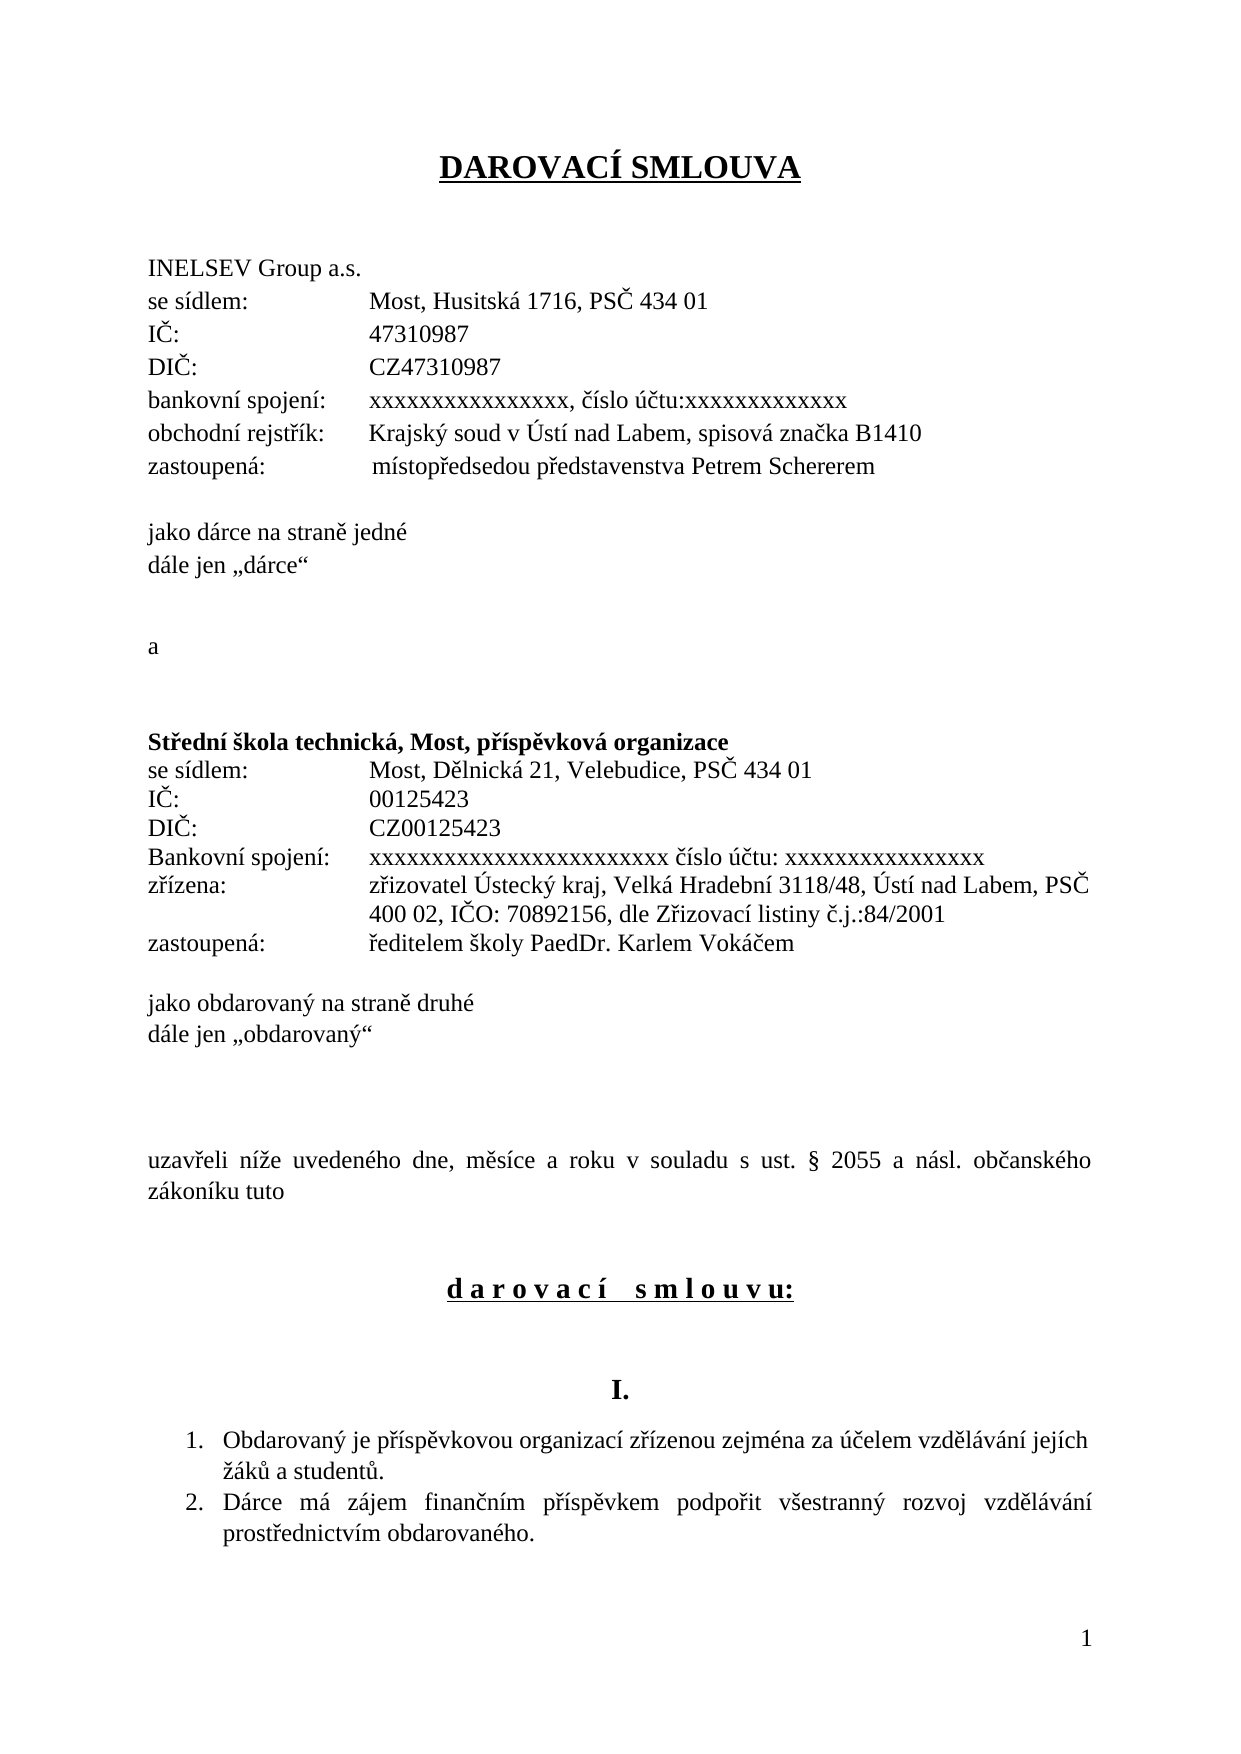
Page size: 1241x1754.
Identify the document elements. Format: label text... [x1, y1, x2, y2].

text Bankovní spojení: xxxxxxxxxxxxxxxxxxxxxxxx číslo účtu: xxxxxxxxxxxxxxxx [148, 842, 1093, 870]
text obchodní rejstřík: Krajský soud v Ústí nad Labem, spisová značka B1410 [148, 418, 1093, 447]
text DIČ: CZ00125423 [148, 813, 1093, 842]
text zřízena: zřizovatel Ústecký kraj, Velká Hradební 3118/48, Ústí nad Labem, PSČ 400 02, IČO: 70892156, dle Zřizovací listiny č.j.:84/2001 [148, 870, 1093, 928]
text IČ: 47310987 [148, 319, 1093, 348]
text jako dárce na straně jedné [148, 517, 1093, 546]
text zastoupená: místopředsedou představenstva Petrem Schererem [148, 451, 1093, 480]
text INELSEV Group a.s. [148, 253, 1093, 282]
text dále jen „obdarovaný“ [148, 1019, 1093, 1047]
text uzavřeli níže uvedeného dne, měsíce a roku v souladu s ust. § 2055 a násl. občanského zákoníku tuto [148, 1145, 1093, 1205]
text DAROVACÍ SMLOUVA [148, 148, 1093, 186]
text bankovní spojení: xxxxxxxxxxxxxxxx, číslo účtu:xxxxxxxxxxxxx [148, 385, 1093, 414]
text zastoupená: ředitelem školy PaedDr. Karlem Vokáčem [148, 928, 1093, 957]
text IČ: 00125423 [148, 784, 1093, 813]
text Střední škola technická, Most, příspěvková organizace [148, 727, 1093, 755]
list Dárce má zájem finančním příspěvkem podpořit všestranný rozvoj vzdělávání prostřednictvím obdarovaného. [185, 1487, 1093, 1547]
text dále jen „dárce“ [148, 551, 1093, 579]
text I. [148, 1372, 1093, 1406]
text DIČ: CZ47310987 [148, 352, 1093, 381]
text jako obdarovaný na straně druhé [148, 988, 1093, 1016]
list Obdarovaný je příspěvkovou organizací zřízenou zejména za účelem vzdělávání jejích žáků a studentů. [185, 1425, 1093, 1485]
text a [148, 631, 1093, 660]
text se sídlem: Most, Dělnická 21, Velebudice, PSČ 434 01 [148, 755, 1093, 784]
text se sídlem: Most, Husitská 1716, PSČ 434 01 [148, 286, 1093, 315]
text d a r o v a c í s m l o u v u: [148, 1272, 1093, 1305]
